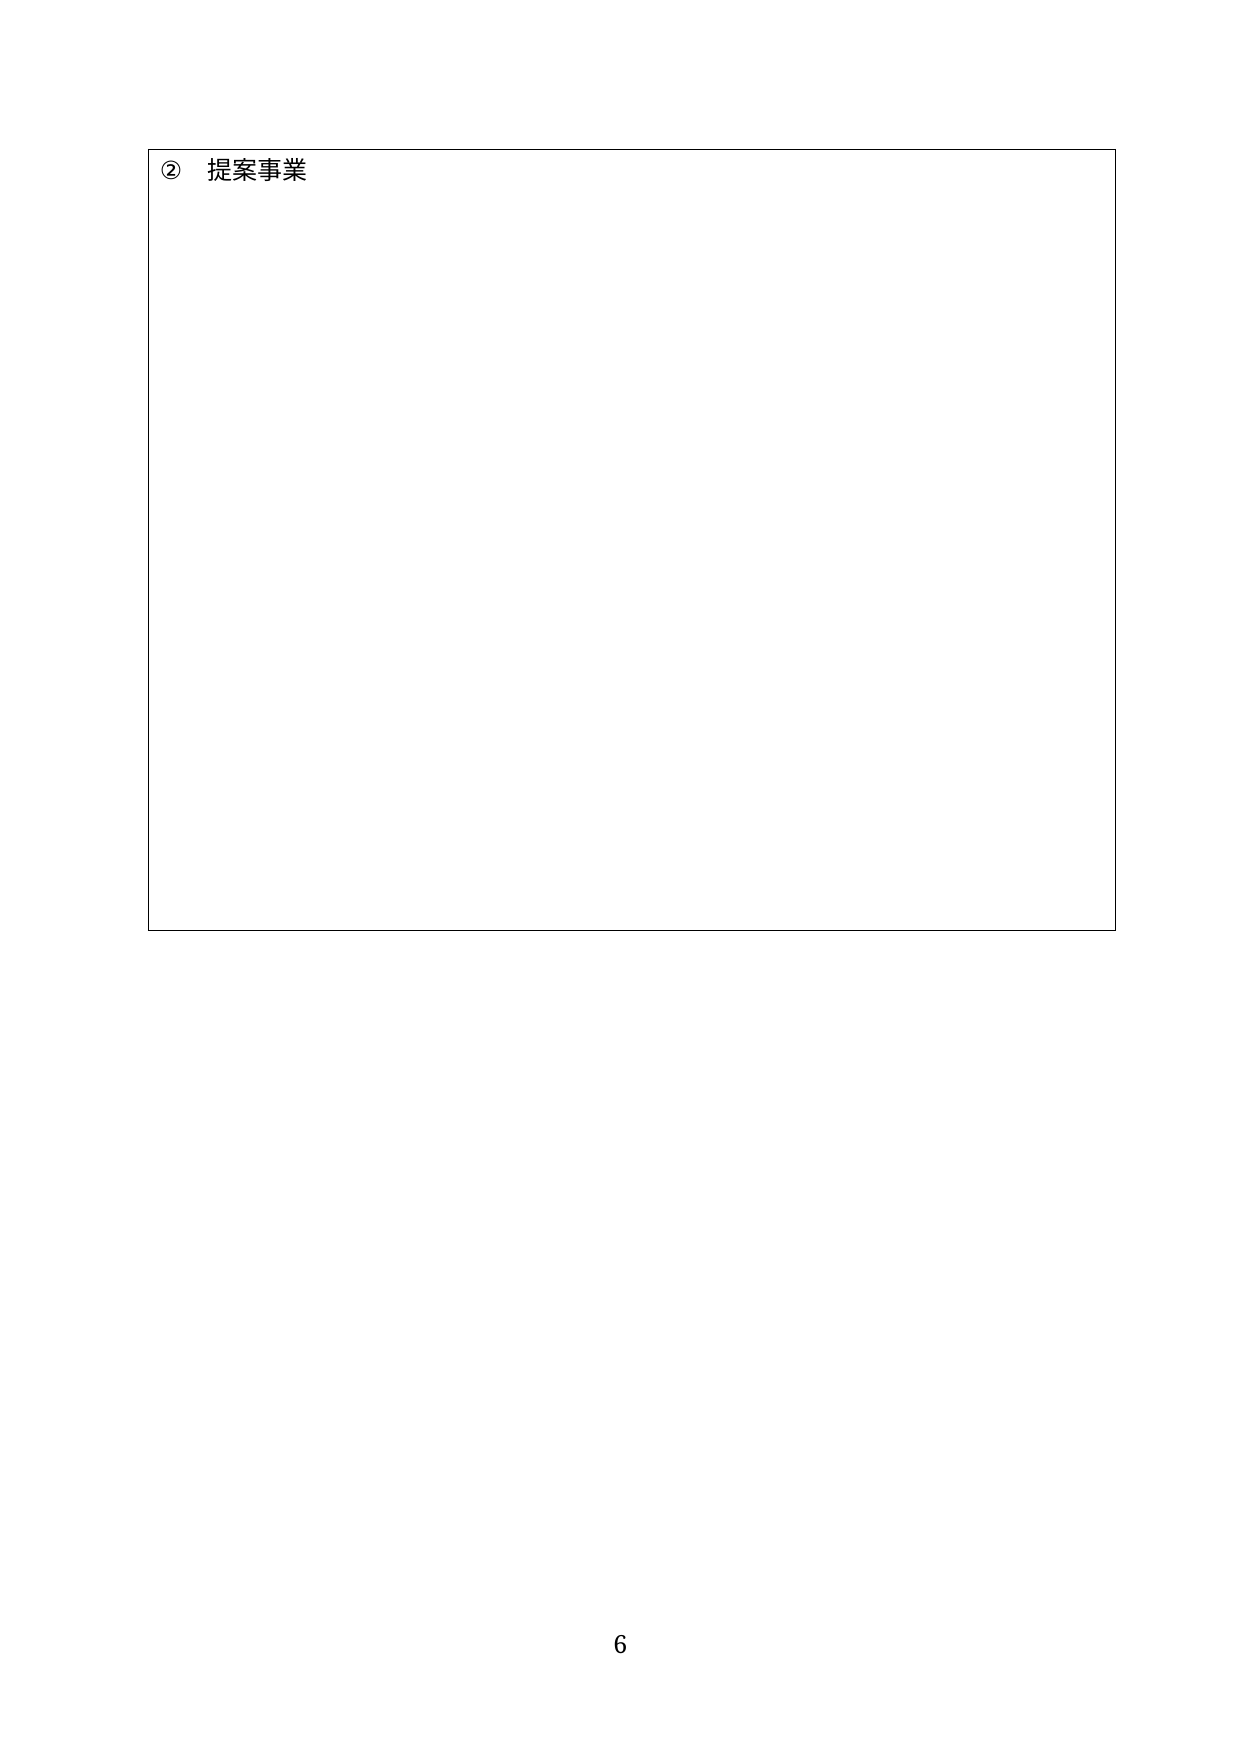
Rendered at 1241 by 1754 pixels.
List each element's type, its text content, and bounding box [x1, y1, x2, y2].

table_cell ② 提案事業 [149, 150, 1115, 929]
